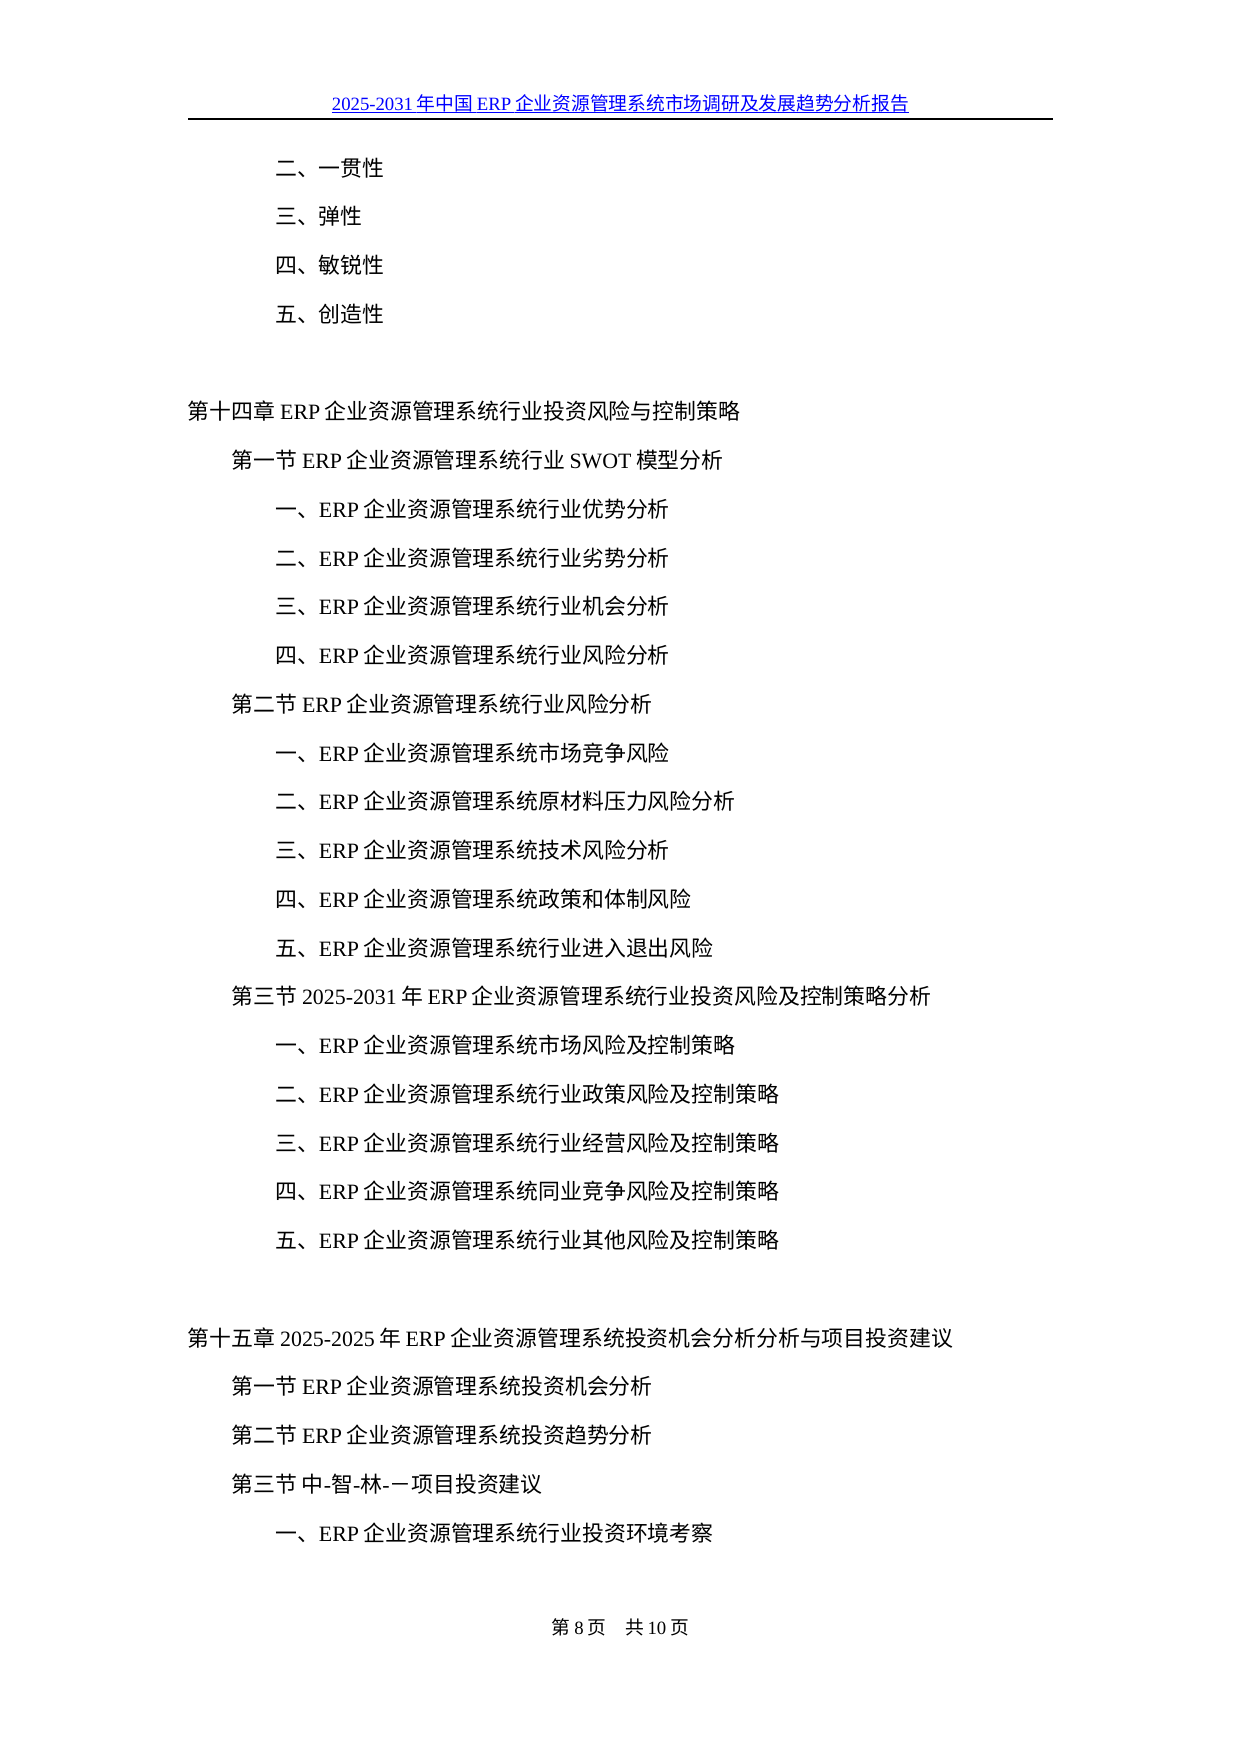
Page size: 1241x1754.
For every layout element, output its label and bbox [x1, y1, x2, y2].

text [187, 150, 1053, 1548]
